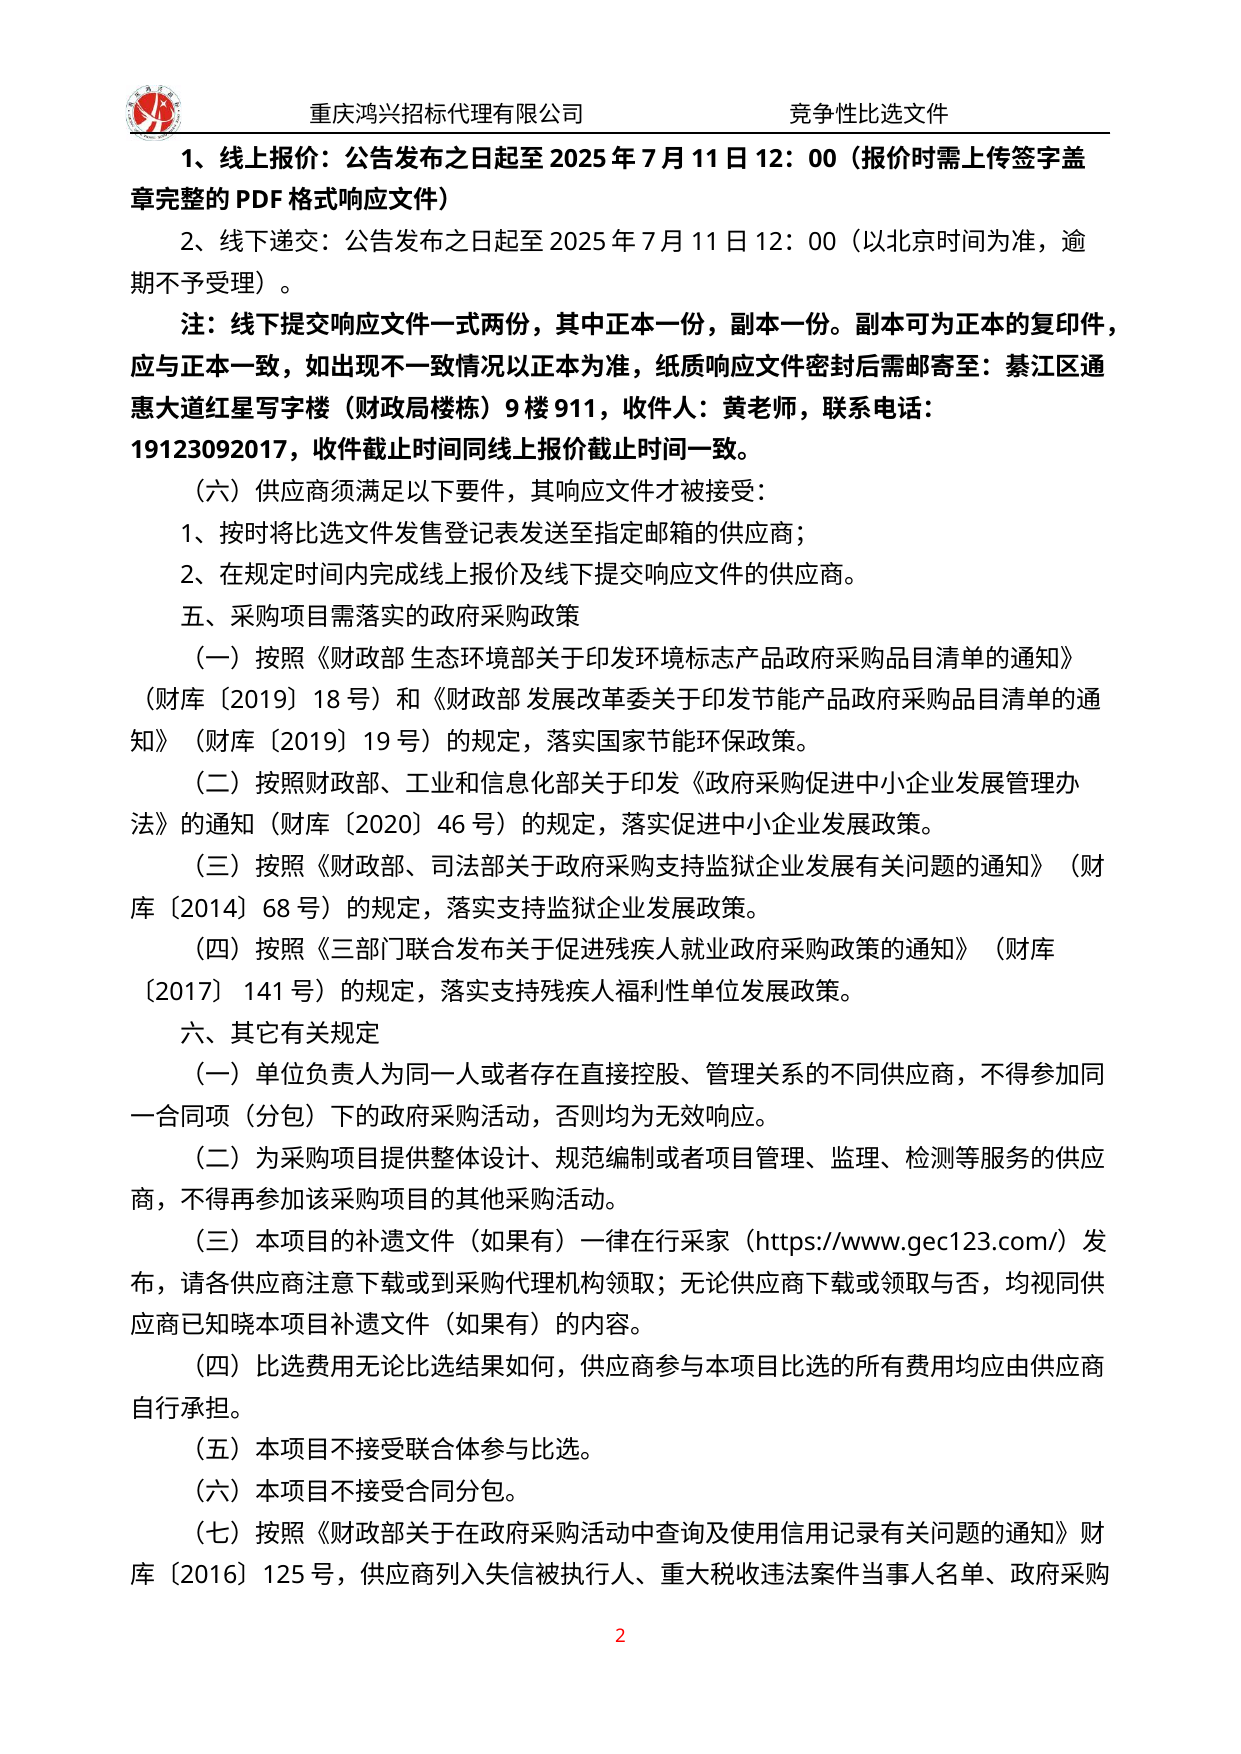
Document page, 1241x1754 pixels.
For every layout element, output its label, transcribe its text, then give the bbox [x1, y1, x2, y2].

text 2、线下递交：公告发布之日起至2025年7月11日12：00（以北京时间为准，逾期不予受理）。 [130, 217, 1110, 301]
text （五）本项目不接受联合体参与比选。 [130, 1426, 1110, 1467]
text （六）本项目不接受合同分包。 [130, 1467, 1110, 1509]
text 2、在规定时间内完成线上报价及线下提交响应文件的供应商。 [130, 551, 1110, 592]
text 五、采购项目需落实的政府采购政策 [130, 592, 1110, 634]
text 注：线下提交响应文件一式两份，其中正本一份，副本一份。副本可为正本的复印件，应与正本一致，如出现不一致情况以正本为准，纸质响应文件密封后需邮寄至：綦江区通惠大道红星写字楼（财政局楼栋）9楼911，收件人：黄老师，联系电话：19123092017，收件截止时间同线上报价截止时间一致。 [130, 301, 1110, 467]
text （一）单位负责人为同一人或者存在直接控股、管理关系的不同供应商，不得参加同一合同项（分包）下的政府采购活动，否则均为无效响应。 [130, 1051, 1110, 1134]
text （二）按照财政部、工业和信息化部关于印发《政府采购促进中小企业发展管理办法》的通知（财库〔2020〕46号）的规定，落实促进中小企业发展政策。 [130, 759, 1110, 842]
text （三）按照《财政部、司法部关于政府采购支持监狱企业发展有关问题的通知》（财库〔2014〕68号）的规定，落实支持监狱企业发展政策。 [130, 842, 1110, 926]
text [130, 1509, 1110, 1592]
text 1、线上报价：公告发布之日起至2025年7月11日12：00（报价时需上传签字盖章完整的PDF格式响应文件） [130, 134, 1110, 217]
text （四）按照《三部门联合发布关于促进残疾人就业政府采购政策的通知》（财库〔2017〕 141号）的规定，落实支持残疾人福利性单位发展政策。 [130, 926, 1110, 1009]
text （三）本项目的补遗文件（如果有）一律在行采家（https://www.gec123.com/）发布，请各供应商注意下载或到采购代理机构领取；无论供应商下载或领取与否，均视同供应商已知晓本项目补遗文件（如果有）的内容。 [130, 1217, 1110, 1342]
text （一）按照《财政部 生态环境部关于印发环境标志产品政府采购品目清单的通知》（财库〔2019〕18号）和《财政部 发展改革委关于印发节能产品政府采购品目清单的通知》（财库〔2019〕19号）的规定，落实国家节能环保政策。 [130, 634, 1110, 759]
text （六）供应商须满足以下要件，其响应文件才被接受： [130, 467, 1110, 509]
text （四）比选费用无论比选结果如何，供应商参与本项目比选的所有费用均应由供应商自行承担。 [130, 1342, 1110, 1426]
text 1、按时将比选文件发售登记表发送至指定邮箱的供应商； [130, 509, 1110, 551]
picture [125, 85, 182, 141]
text 六、其它有关规定 [130, 1009, 1110, 1051]
text （二）为采购项目提供整体设计、规范编制或者项目管理、监理、检测等服务的供应商，不得再参加该采购项目的其他采购活动。 [130, 1134, 1110, 1217]
